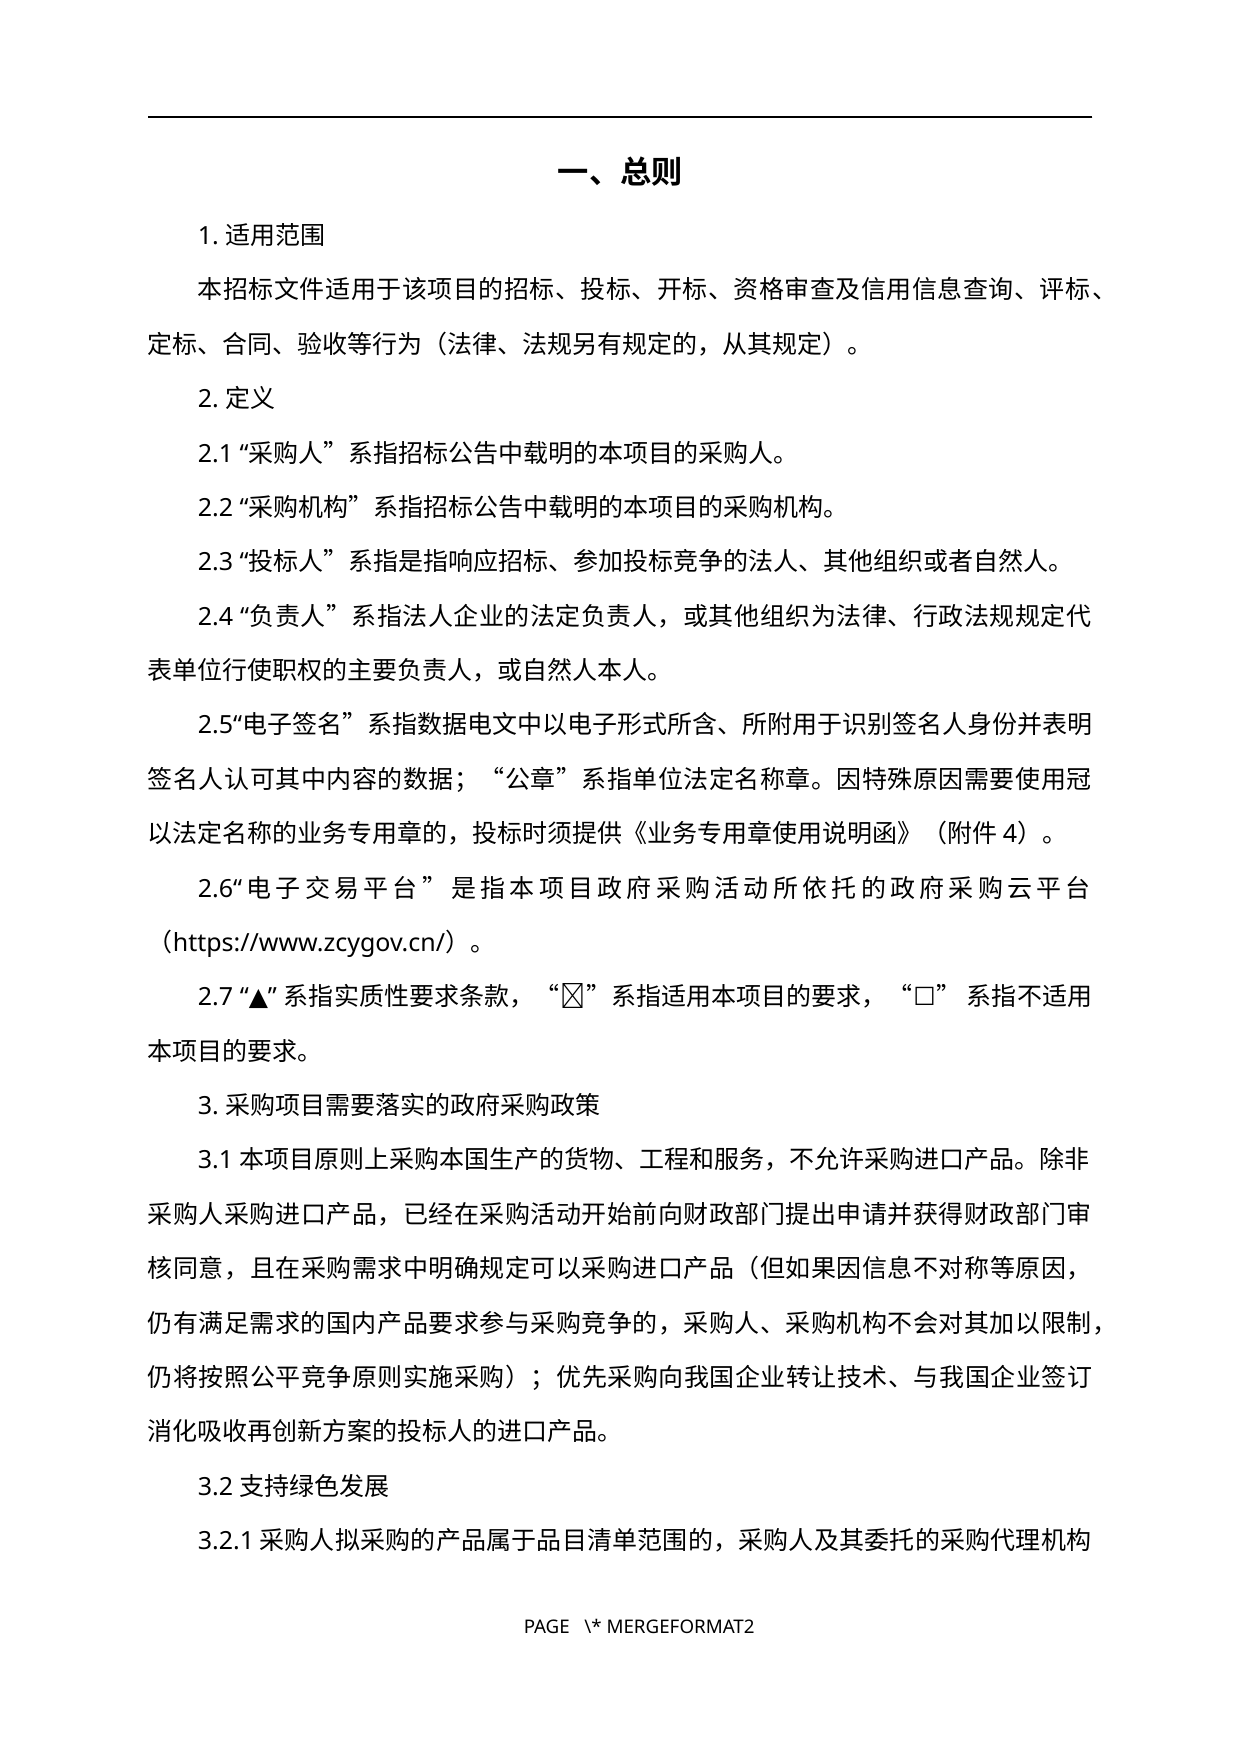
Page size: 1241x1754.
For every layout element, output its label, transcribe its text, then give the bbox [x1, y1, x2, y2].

text 1. 适用范围 [148, 216, 1092, 252]
text 3.2 支持绿色发展 [148, 1466, 1092, 1502]
text 2.4 “负责人”系指法人企业的法定负责人，或其他组织为法律、行政法规规定代表单位行使职权的主要负责人，或自然人本人。 [148, 596, 1092, 687]
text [148, 1521, 1092, 1557]
text 3. 采购项目需要落实的政府采购政策 [148, 1086, 1092, 1122]
text 2. 定义 [148, 379, 1092, 415]
text 2.3 “投标人”系指是指响应招标、参加投标竞争的法人、其他组织或者自然人。 [148, 542, 1092, 578]
text 2.6“电子交易平台”是指本项目政府采购活动所依托的政府采购云平台（https://www.zcygov.cn/）。 [148, 868, 1092, 959]
text 3.1 本项目原则上采购本国生产的货物、工程和服务，不允许采购进口产品。除非采购人采购进口产品，已经在采购活动开始前向财政部门提出申请并获得财政部门审核同意，且在采购需求中明确规定可以采购进口产品（但如果因信息不对称等原因，仍有满足需求的国内产品要求参与采购竞争的，采购人、采购机构不会对其加以限制，仍将按照公平竞争原则实施采购）；优先采购向我国企业转让技术、与我国企业签订消化吸收再创新方案的投标人的进口产品。 [148, 1140, 1092, 1448]
subtitle 一、总则 [148, 148, 1092, 193]
text 2.7 “▲” 系指实质性要求条款，“”系指适用本项目的要求，“” 系指不适用本项目的要求。 [148, 977, 1092, 1067]
text 2.1 “采购人”系指招标公告中载明的本项目的采购人。 [148, 433, 1092, 469]
text 本招标文件适用于该项目的招标、投标、开标、资格审查及信用信息查询、评标、定标、合同、验收等行为（法律、法规另有规定的，从其规定）。 [148, 270, 1092, 361]
text 2.2 “采购机构”系指招标公告中载明的本项目的采购机构。 [148, 487, 1092, 524]
text 2.5“电子签名”系指数据电文中以电子形式所含、所附用于识别签名人身份并表明签名人认可其中内容的数据；“公章”系指单位法定名称章。因特殊原因需要使用冠以法定名称的业务专用章的，投标时须提供《业务专用章使用说明函》（附件4）。 [148, 705, 1092, 850]
